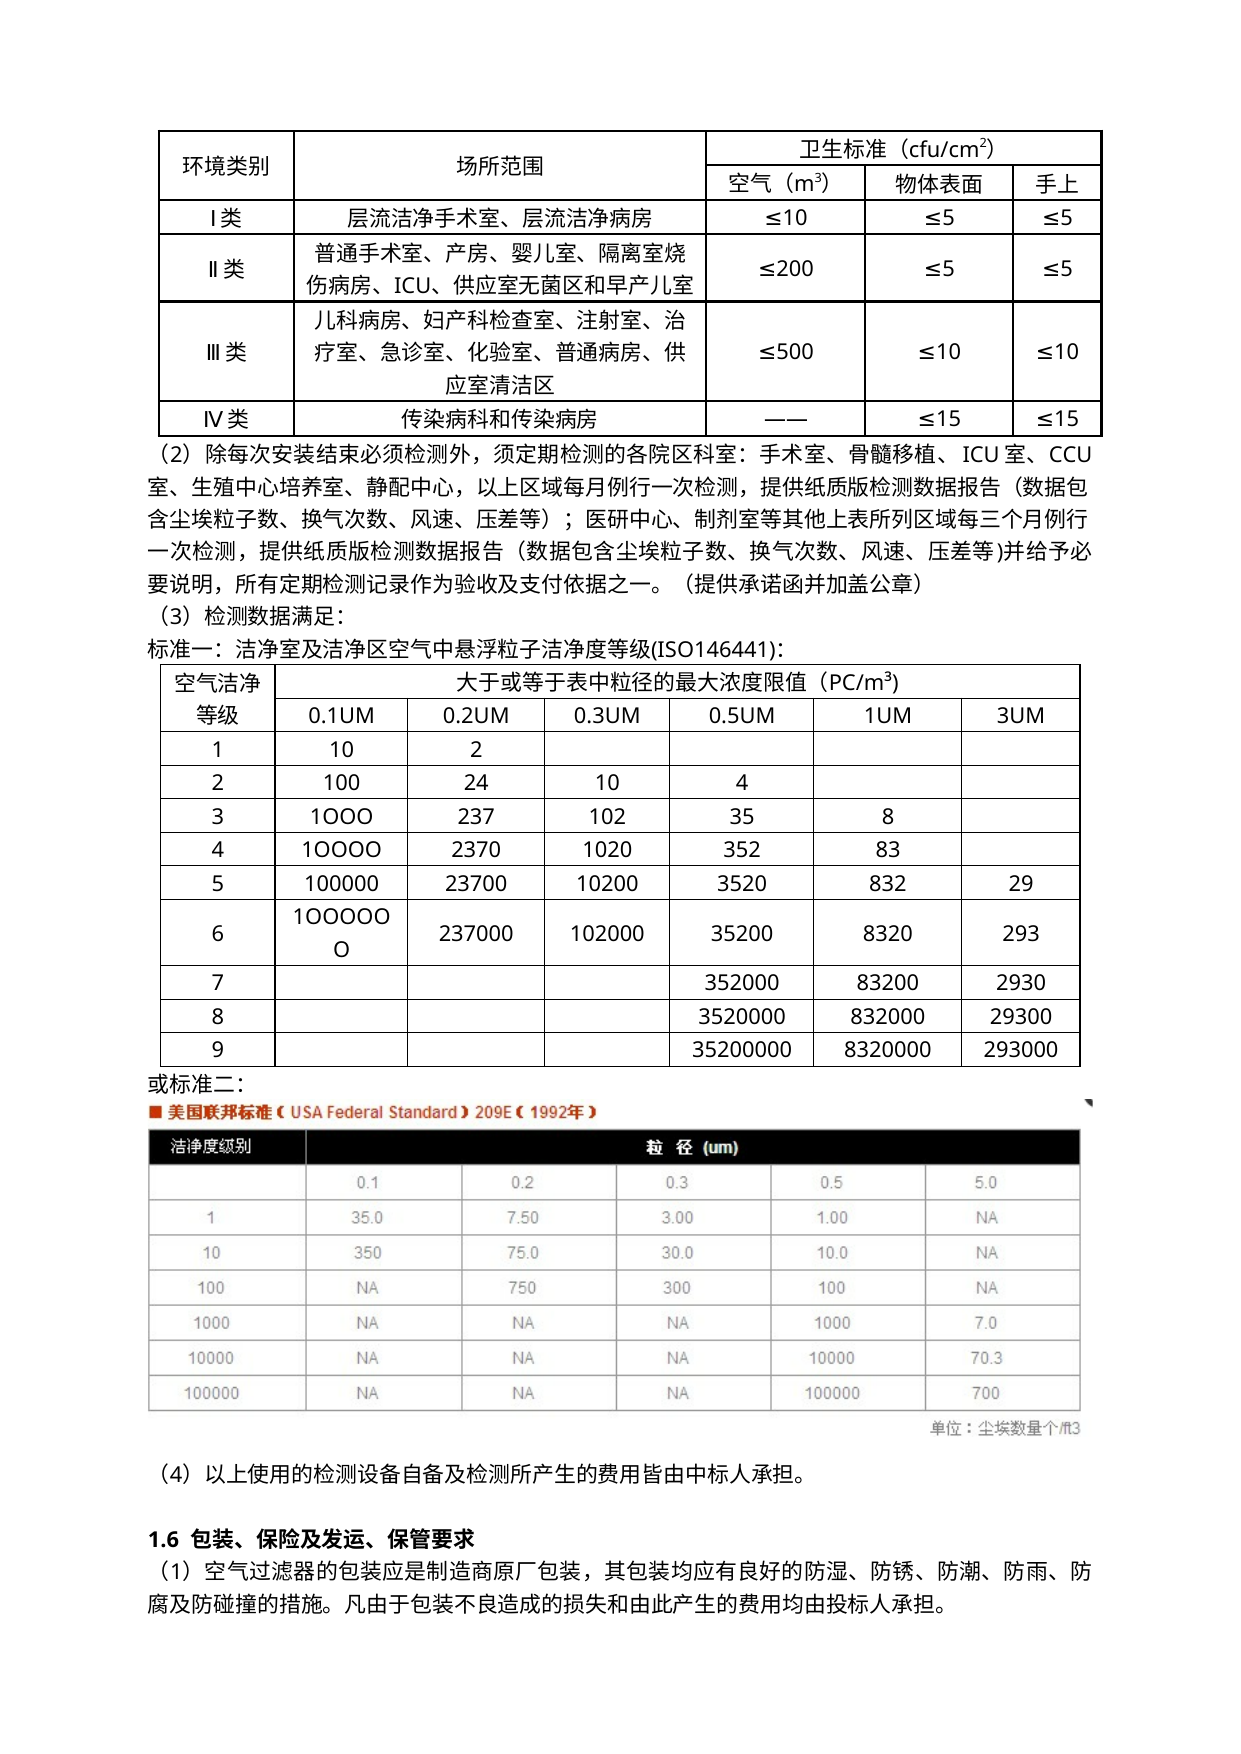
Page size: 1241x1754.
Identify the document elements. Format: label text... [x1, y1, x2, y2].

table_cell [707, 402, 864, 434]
picture [147, 1099, 1093, 1437]
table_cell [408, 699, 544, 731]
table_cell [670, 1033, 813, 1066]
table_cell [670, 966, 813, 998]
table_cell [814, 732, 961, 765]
list 以上使用的检测设备自备及检测所产生的费用皆由中标人承担。 [148, 1457, 1092, 1489]
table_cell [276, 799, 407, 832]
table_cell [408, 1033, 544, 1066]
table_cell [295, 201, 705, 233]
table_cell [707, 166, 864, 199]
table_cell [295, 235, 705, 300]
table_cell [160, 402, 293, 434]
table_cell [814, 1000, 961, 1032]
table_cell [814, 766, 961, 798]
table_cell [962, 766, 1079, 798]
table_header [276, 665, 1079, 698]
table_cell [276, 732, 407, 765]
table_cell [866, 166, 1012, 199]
text 标准一：洁净室及洁净区空气中悬浮粒子洁净度等级(ISO146441)： [148, 632, 1092, 664]
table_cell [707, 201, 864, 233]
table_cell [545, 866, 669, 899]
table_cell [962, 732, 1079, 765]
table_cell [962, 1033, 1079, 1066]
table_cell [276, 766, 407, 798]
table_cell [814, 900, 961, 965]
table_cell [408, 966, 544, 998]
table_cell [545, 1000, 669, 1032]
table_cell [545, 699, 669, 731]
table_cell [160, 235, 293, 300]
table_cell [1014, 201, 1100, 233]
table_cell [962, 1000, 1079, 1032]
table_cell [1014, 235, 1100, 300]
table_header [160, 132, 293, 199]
text （3）检测数据满足： [148, 599, 1092, 632]
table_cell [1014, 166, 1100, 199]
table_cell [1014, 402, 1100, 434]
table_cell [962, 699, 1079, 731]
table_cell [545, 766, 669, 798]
text （2）除每次安装结束必须检测外，须定期检测的各院区科室：手术室、骨髓移植、ICU室、CCU室、生殖中心培养室、静配中心，以上区域每月例行一次检测，提供纸质版检测数据报告（数据包含尘埃粒子数、换气次数、风速、压差等）；医研中心、制剂室等其他上表所列区域每三个月例行一次检测，提供纸质版检测数据报告（数据包含尘埃粒子数、换气次数、风速、压差等)并给予必要说明，所有定期检测记录作为验收及支付依据之一。（提供承诺函并加盖公章） [148, 437, 1092, 599]
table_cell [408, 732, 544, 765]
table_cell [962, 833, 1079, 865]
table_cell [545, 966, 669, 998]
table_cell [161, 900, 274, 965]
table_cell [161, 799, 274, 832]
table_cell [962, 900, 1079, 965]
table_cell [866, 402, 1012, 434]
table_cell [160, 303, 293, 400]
text 1.6 包装、保险及发运、保管要求 [148, 1522, 1092, 1554]
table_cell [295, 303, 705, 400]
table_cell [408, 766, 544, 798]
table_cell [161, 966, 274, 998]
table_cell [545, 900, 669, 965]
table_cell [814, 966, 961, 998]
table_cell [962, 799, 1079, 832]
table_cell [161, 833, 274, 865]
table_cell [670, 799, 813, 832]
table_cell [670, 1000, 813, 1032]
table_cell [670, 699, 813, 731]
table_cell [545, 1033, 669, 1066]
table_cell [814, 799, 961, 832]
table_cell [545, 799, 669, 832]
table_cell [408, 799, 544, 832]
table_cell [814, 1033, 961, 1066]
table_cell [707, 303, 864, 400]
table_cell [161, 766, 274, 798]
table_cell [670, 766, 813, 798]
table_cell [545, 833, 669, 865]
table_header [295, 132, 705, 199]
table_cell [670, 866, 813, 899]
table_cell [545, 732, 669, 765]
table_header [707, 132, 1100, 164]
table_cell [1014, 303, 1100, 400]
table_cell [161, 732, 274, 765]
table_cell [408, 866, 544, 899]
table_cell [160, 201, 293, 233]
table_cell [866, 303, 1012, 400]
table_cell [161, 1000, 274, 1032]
text （1）空气过滤器的包装应是制造商原厂包装，其包装均应有良好的防湿、防锈、防潮、防雨、防腐及防碰撞的措施。凡由于包装不良造成的损失和由此产生的费用均由投标人承担。 [148, 1554, 1092, 1619]
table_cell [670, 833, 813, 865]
text 或标准二： [148, 1067, 1092, 1099]
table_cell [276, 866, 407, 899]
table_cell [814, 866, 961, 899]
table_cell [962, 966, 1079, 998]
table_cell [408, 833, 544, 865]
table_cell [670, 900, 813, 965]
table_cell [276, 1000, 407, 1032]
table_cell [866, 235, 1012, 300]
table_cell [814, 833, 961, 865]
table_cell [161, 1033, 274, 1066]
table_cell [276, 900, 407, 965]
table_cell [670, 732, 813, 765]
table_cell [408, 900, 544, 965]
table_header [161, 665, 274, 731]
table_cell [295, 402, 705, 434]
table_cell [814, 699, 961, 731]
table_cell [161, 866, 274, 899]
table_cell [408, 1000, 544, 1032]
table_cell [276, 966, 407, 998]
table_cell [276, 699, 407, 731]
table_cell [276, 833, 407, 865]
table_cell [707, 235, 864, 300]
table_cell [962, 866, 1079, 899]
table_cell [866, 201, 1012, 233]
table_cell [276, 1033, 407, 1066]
